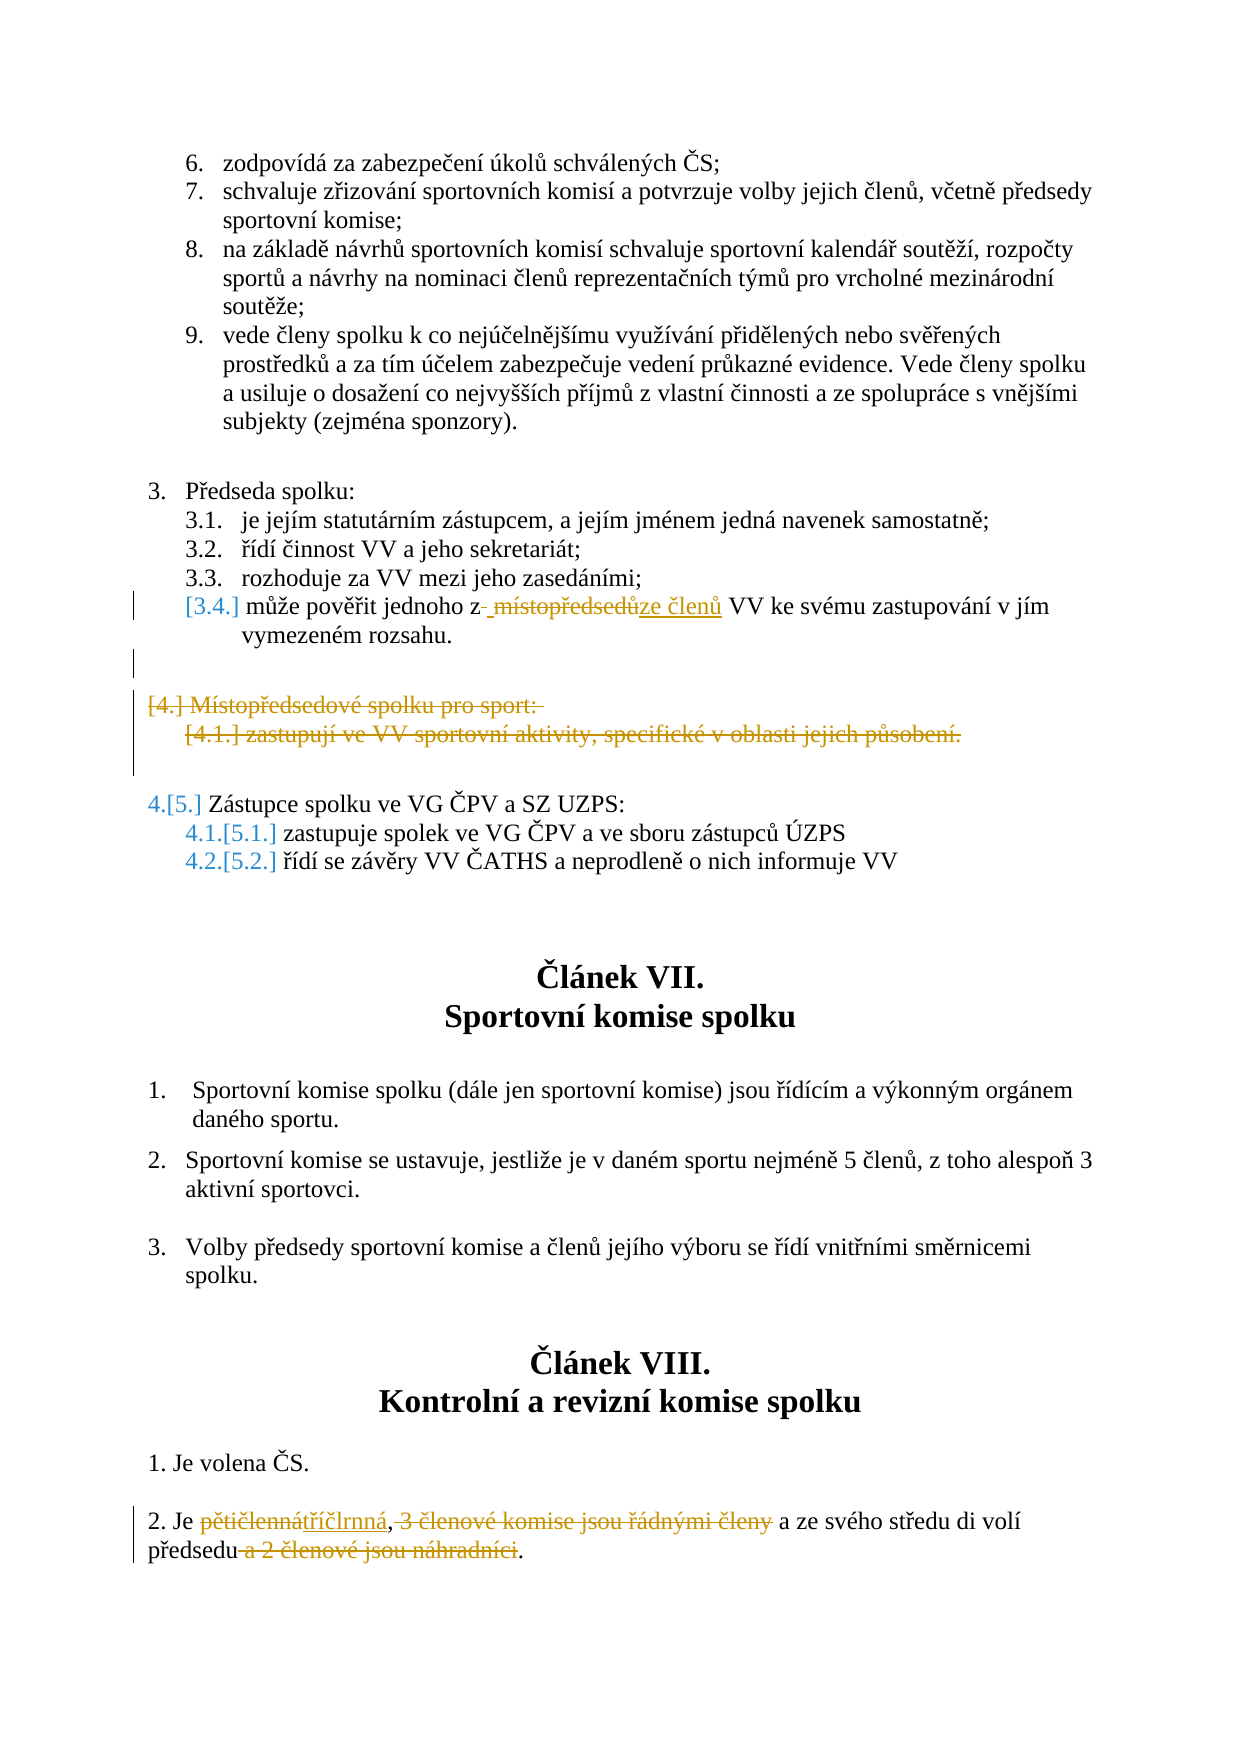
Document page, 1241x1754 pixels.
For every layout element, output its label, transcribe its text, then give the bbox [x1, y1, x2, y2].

list zodpovídá za zabezpečení úkolů schválených ČS; [185, 148, 1093, 176]
list vede členy spolku k co nejúčelnějšímu využívání přidělených nebo svěřených prostředků a za tím účelem zabezpečuje vedení průkazné evidence. Vede členy spolku a usiluje o dosažení co nejvyšších příjmů z vlastní činnosti a ze spolupráce s vnějšími subjekty (zejména sponzory). [185, 320, 1093, 435]
list Volby předsedy sportovní komise a členů jejího výboru se řídí vnitřními směrnicemi [148, 1232, 1093, 1261]
list zastupuje spolek ve VG ČPV a ve sboru zástupců ÚZPS [185, 818, 1093, 846]
list na základě návrhů sportovních komisí schvaluje sportovní kalendář soutěží, rozpočty sportů a návrhy na nominaci členů reprezentačních týmů pro vrcholné mezinárodní soutěže; [185, 234, 1093, 320]
text 2. Je , a ze svého středu di volí předsedu. [148, 1506, 1093, 1563]
list Sportovní komise se ustavuje, jestliže je v daném sportu nejméně 5 členů, z toho alespoň 3 aktivní sportovci. [148, 1146, 1093, 1203]
list rozhoduje za VV mezi jeho zasedáními; [185, 563, 1093, 591]
list řídí se závěry VV ČATHS a neprodleně o nich informuje VV [185, 846, 1093, 875]
text Článek VII. [148, 958, 1093, 996]
list schvaluje zřizování sportovních komisí a potvrzuje volby jejich členů, včetně předsedy sportovní komise; [185, 176, 1093, 234]
text Sportovní komise spolku [148, 996, 1093, 1034]
text Kontrolní a revizní komise spolku [148, 1381, 1093, 1420]
list je jejím statutárním zástupcem, a jejím jménem jedná navenek samostatně; [185, 505, 1093, 534]
list Předseda spolku: [148, 476, 1093, 505]
text 1. Je volena ČS. [148, 1448, 1093, 1477]
text 1. Sportovní komise spolku (dále jen sportovní komise) jsou řídícím a výkonným orgánem daného sportu. [148, 1076, 1093, 1133]
text spolku. [148, 1261, 1093, 1289]
list řídí činnost VV a jeho sekretariát; [185, 534, 1093, 563]
list může pověřit jednoho z VV ke svému zastupování v jím vymezeném rozsahu. [185, 591, 1093, 649]
list Zástupce spolku ve VG ČPV a SZ UZPS: [148, 789, 1093, 818]
text Článek VIII. [148, 1343, 1093, 1381]
